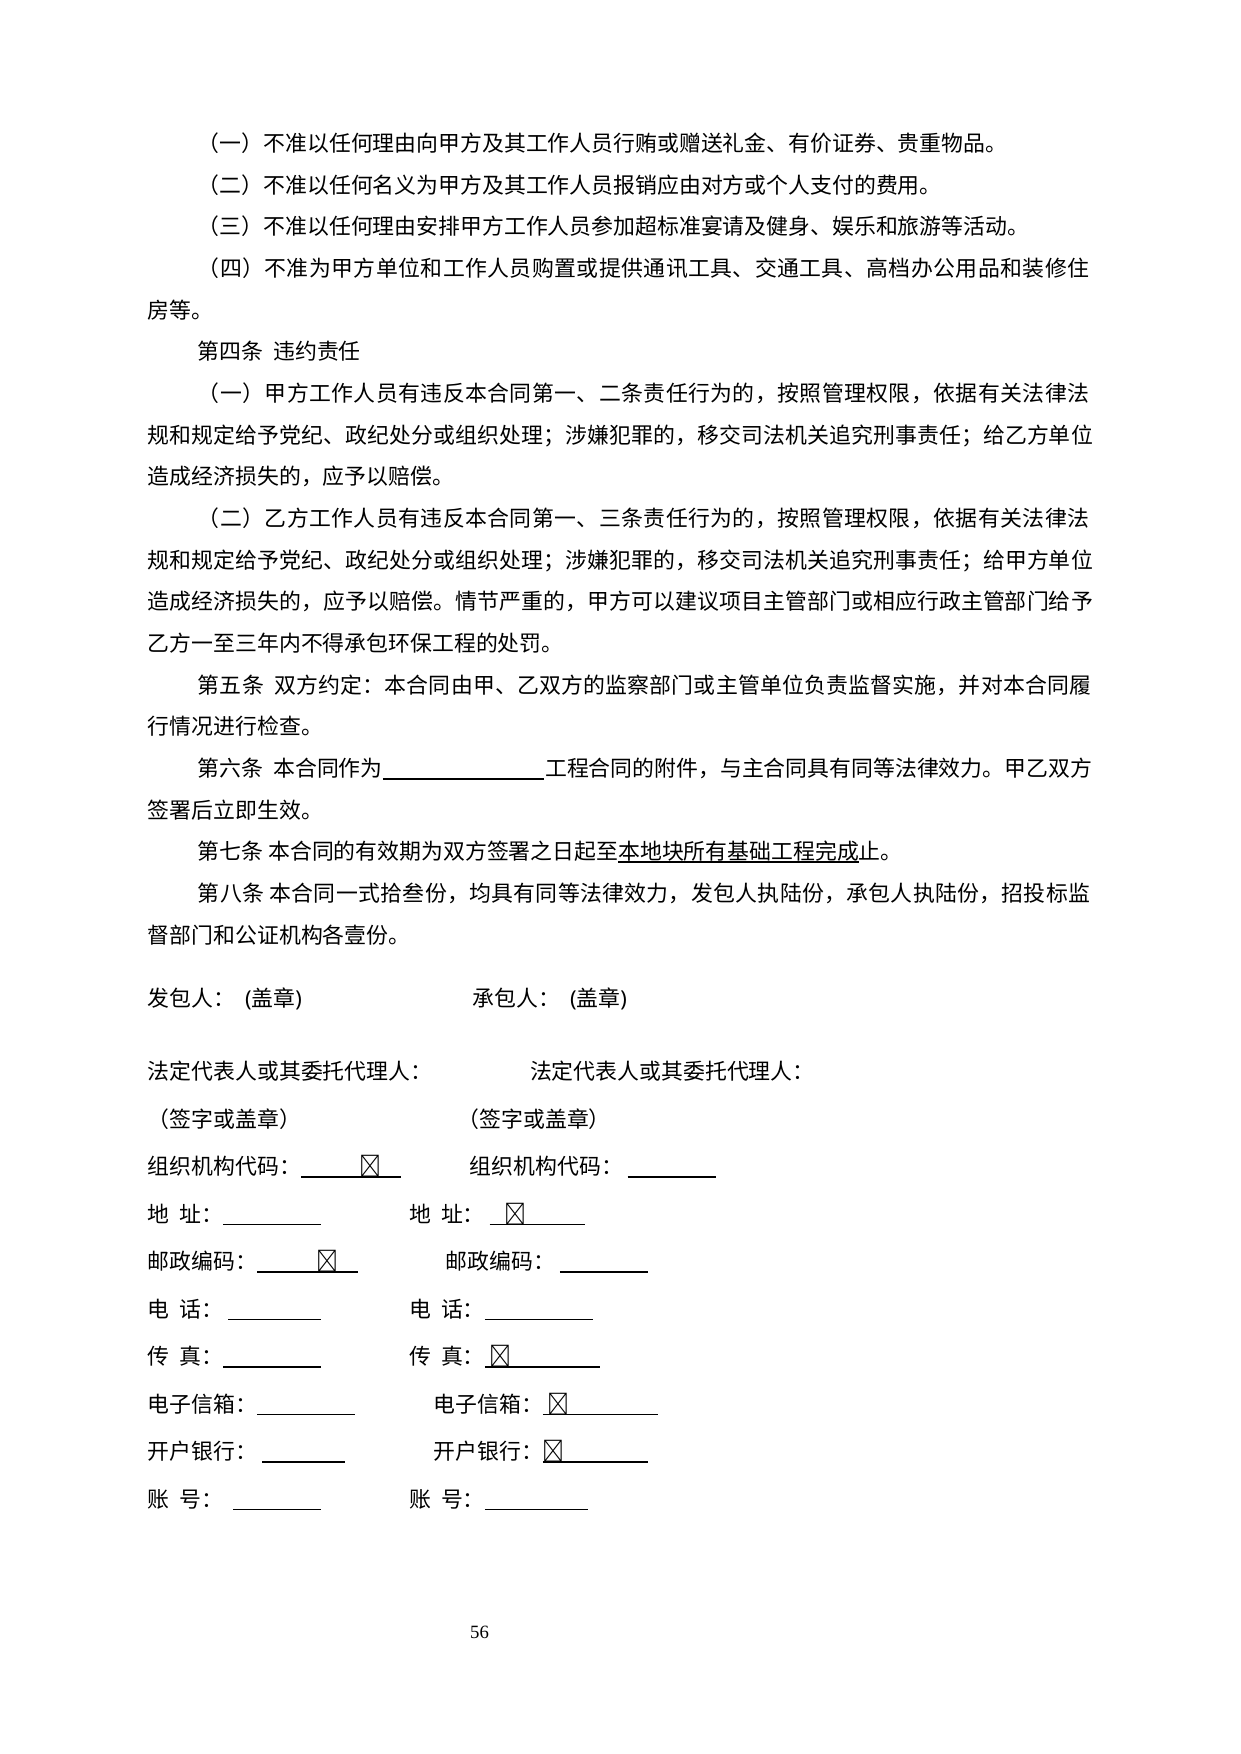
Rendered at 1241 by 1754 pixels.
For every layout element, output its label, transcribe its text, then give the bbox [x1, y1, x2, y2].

text 法定代表人或其委托代理人： 法定代表人或其委托代理人： [148, 1054, 1093, 1086]
text （一）甲方工作人员有违反本合同第一、二条责任行为的，按照管理权限，依据有关法律法规和规定给予党纪、政纪处分或组织处理；涉嫌犯罪的，移交司法机关追究刑事责任；给乙方单位造成经济损失的，应予以赔偿。 [148, 368, 1093, 493]
text （四）不准为甲方单位和工作人员购置或提供通讯工具、交通工具、高档办公用品和装修住房等。 [148, 243, 1093, 326]
text 发包人： (盖章) 承包人： (盖章) [148, 981, 1093, 1013]
text （一）不准以任何理由向甲方及其工作人员行贿或赠送礼金、有价证券、贵重物品。 [148, 118, 1093, 160]
text 第五条 双方约定：本合同由甲、乙双方的监察部门或主管单位负责监督实施，并对本合同履行情况进行检查。 [148, 660, 1093, 743]
text 第六条 本合同作为 工程合同的附件，与主合同具有同等法律效力。甲乙双方签署后立即生效。 [148, 743, 1093, 826]
text 电 话： 电 话： [148, 1292, 1093, 1323]
text 第七条 本合同的有效期为双方签署之日起至本地块所有基础工程完成止。 [148, 826, 1093, 868]
text 账 号： 账 号： [148, 1482, 1093, 1513]
text 邮政编码：  邮政编码： [148, 1244, 1093, 1276]
text 电子信箱： 电子信箱：  [148, 1387, 1093, 1418]
text （三）不准以任何理由安排甲方工作人员参加超标准宴请及健身、娱乐和旅游等活动。 [148, 201, 1093, 243]
text 开户银行： 开户银行： [148, 1434, 1093, 1466]
text 第四条 违约责任 [148, 326, 1093, 368]
text （二）乙方工作人员有违反本合同第一、三条责任行为的，按照管理权限，依据有关法律法规和规定给予党纪、政纪处分或组织处理；涉嫌犯罪的，移交司法机关追究刑事责任；给甲方单位造成经济损失的，应予以赔偿。情节严重的，甲方可以建议项目主管部门或相应行政主管部门给予乙方一至三年内不得承包环保工程的处罚。 [148, 493, 1093, 660]
text 组织机构代码：  组织机构代码： [148, 1149, 1093, 1181]
text （签字或盖章） （签字或盖章） [148, 1102, 1093, 1133]
text 传 真： 传 真：  [148, 1339, 1093, 1371]
text 地 址： 地 址：  [148, 1197, 1093, 1228]
text 第八条 本合同一式拾叁份，均具有同等法律效力，发包人执陆份，承包人执陆份，招投标监督部门和公证机构各壹份。 [148, 868, 1093, 951]
text （二）不准以任何名义为甲方及其工作人员报销应由对方或个人支付的费用。 [148, 160, 1093, 201]
